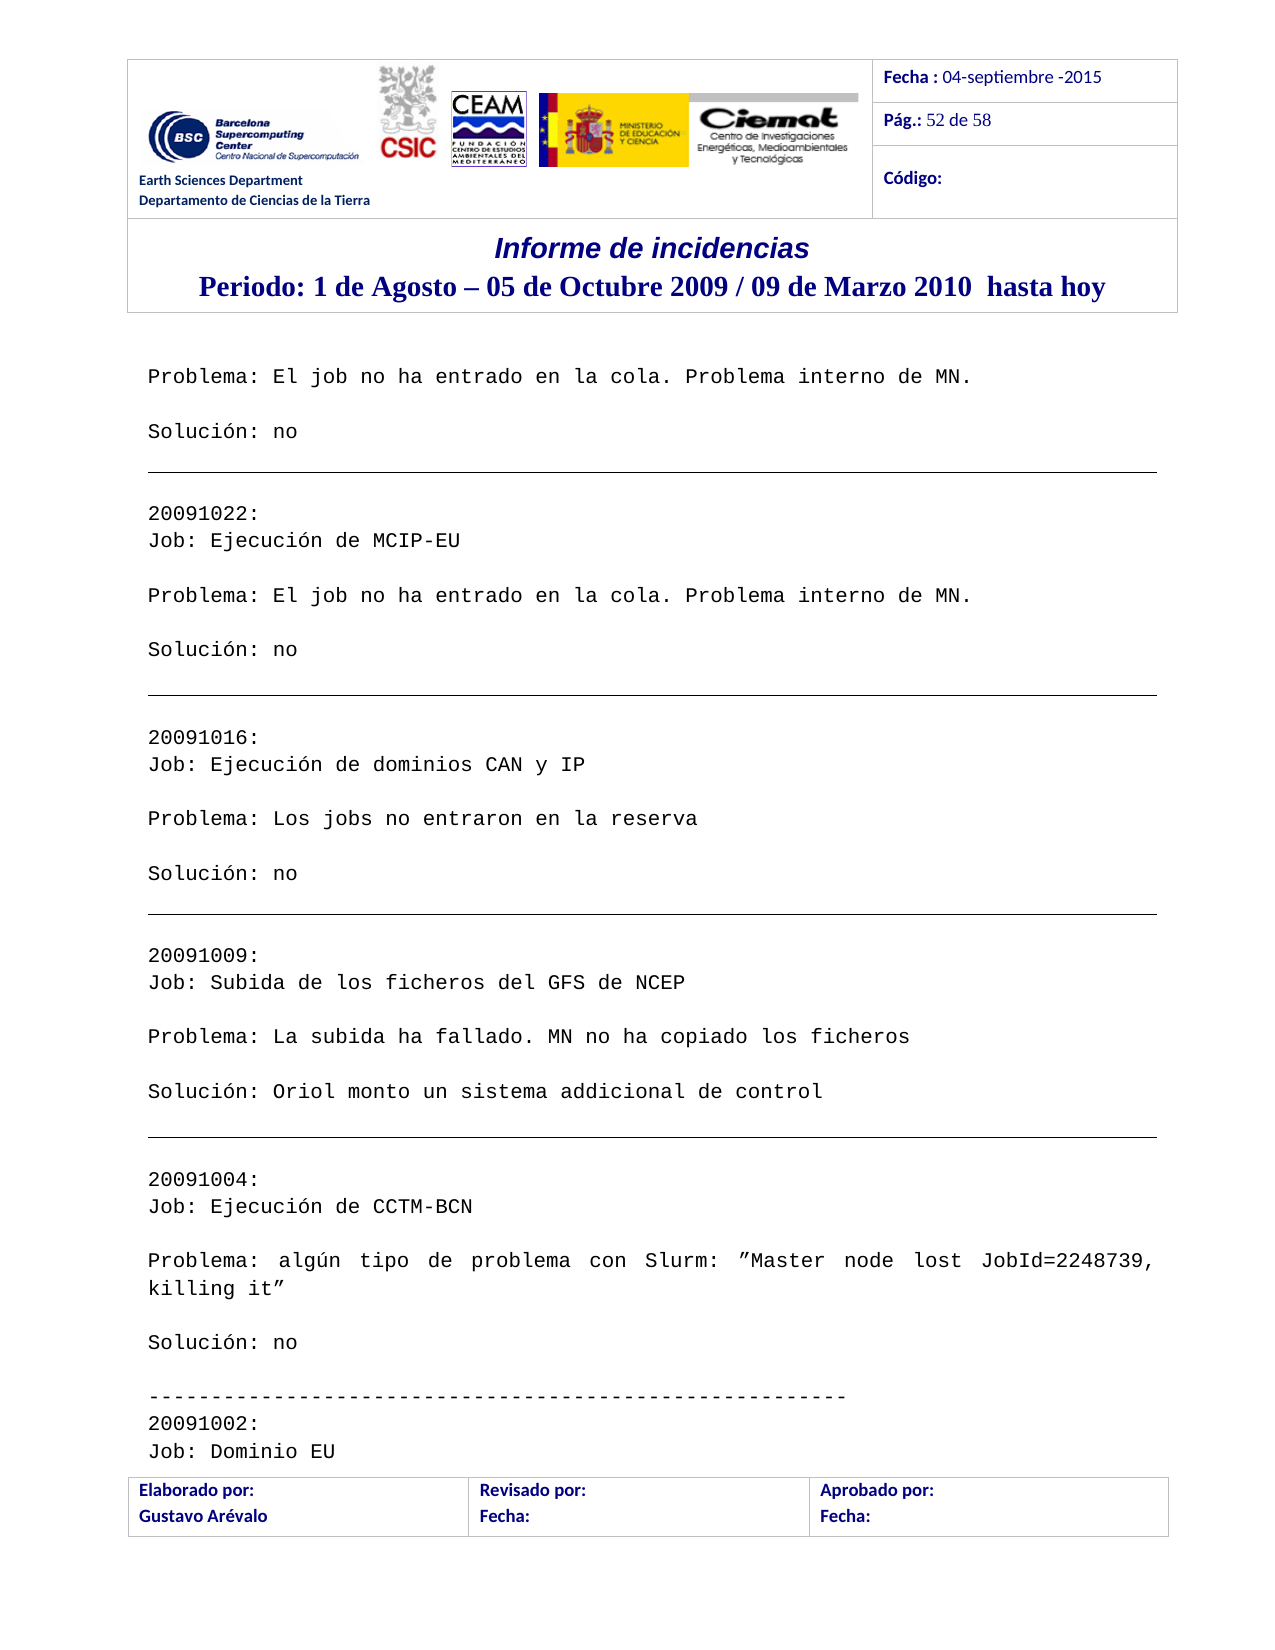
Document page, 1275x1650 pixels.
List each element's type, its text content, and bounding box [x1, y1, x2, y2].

text Solución: no [148, 421, 1157, 444]
text Problema: algún tipo de problema con Slurm: ”Master node lost JobId=2248739, killing it” [148, 1250, 1157, 1301]
text 20091009: [148, 945, 1157, 968]
text -------------------------------------------------------- [148, 1386, 1157, 1410]
text Problema: La subida ha fallado. MN no ha copiado los ficheros [148, 1026, 1157, 1050]
text Job: Subida de los ficheros del GFS de NCEP [148, 972, 1157, 996]
picture [539, 93, 859, 167]
text 20091016: [148, 727, 1157, 751]
text Solución: no [148, 639, 1157, 663]
text Solución: no [148, 863, 1157, 886]
text Problema: El job no ha entrado en la cola. Problema interno de MN. [148, 367, 1157, 390]
text 20091004: [148, 1169, 1157, 1192]
text Problema: Los jobs no entraron en la reserva [148, 808, 1157, 832]
text Job: Ejecución de MCIP-EU [148, 530, 1157, 554]
text Solución: no [148, 1332, 1157, 1356]
text Job: Ejecución de CCTM-BCN [148, 1196, 1157, 1219]
text Job: Ejecución de dominios CAN y IP [148, 754, 1157, 778]
text Solución: Oriol monto un sistema addicional de control [148, 1081, 1157, 1104]
text Problema: El job no ha entrado en la cola. Problema interno de MN. [148, 584, 1157, 608]
text Job: Dominio EU [148, 1441, 1157, 1464]
picture [451, 91, 527, 167]
text 20091022: [148, 503, 1157, 527]
picture [376, 60, 440, 167]
text 20091002: [148, 1413, 1157, 1437]
